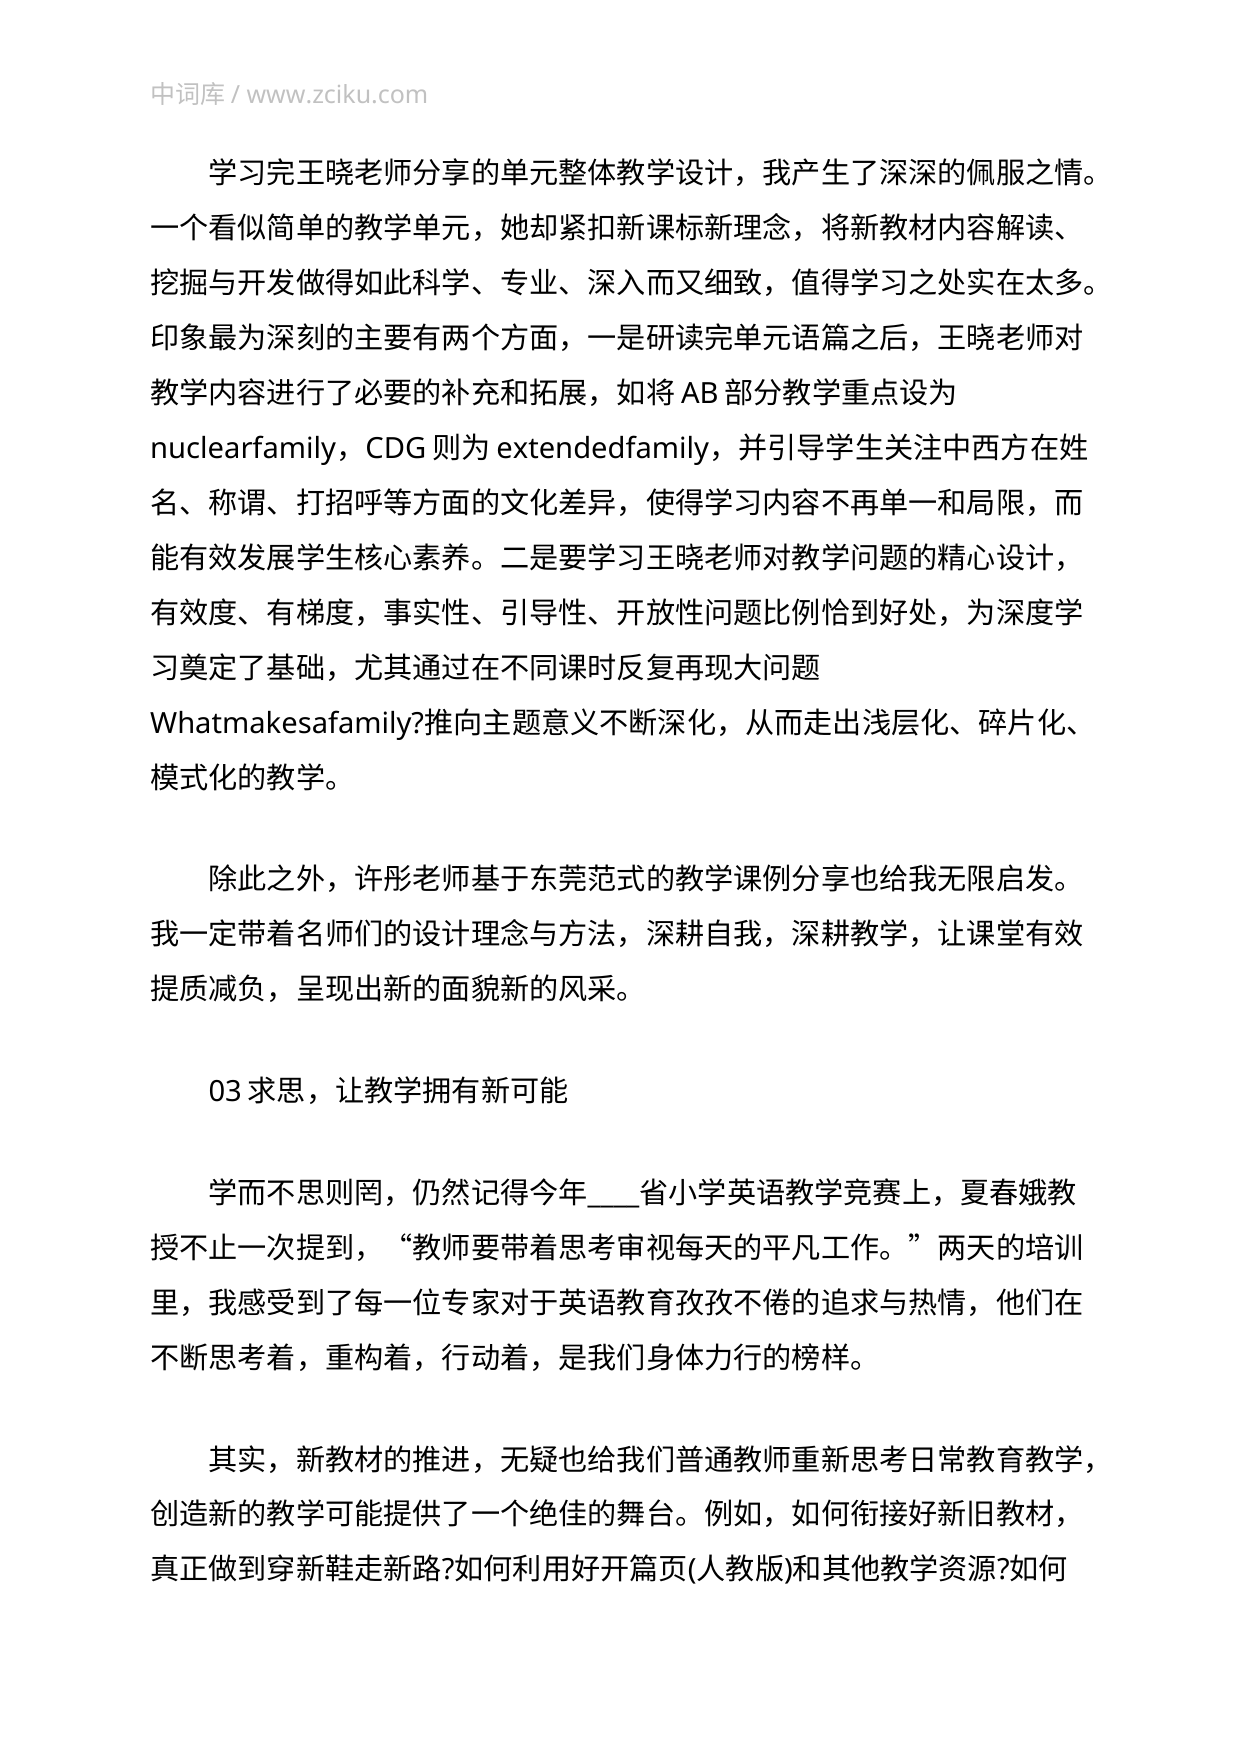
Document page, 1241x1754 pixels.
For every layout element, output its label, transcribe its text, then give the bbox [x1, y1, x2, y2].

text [150, 1436, 1090, 1588]
text 学习完王晓老师分享的单元整体教学设计，我产生了深深的佩服之情。一个看似简单的教学单元，她却紧扣新课标新理念，将新教材内容解读、挖掘与开发做得如此科学、专业、深入而又细致，值得学习之处实在太多。印象最为深刻的主要有两个方面，一是研读完单元语篇之后，王晓老师对教学内容进行了必要的补充和拓展，如将AB部分教学重点设为nuclearfamily，CDG则为extendedfamily，并引导学生关注中西方在姓名、称谓、打招呼等方面的文化差异，使得学习内容不再单一和局限，而能有效发展学生核心素养。二是要学习王晓老师对教学问题的精心设计，有效度、有梯度，事实性、引导性、开放性问题比例恰到好处，为深度学习奠定了基础，尤其通过在不同课时反复再现大问题Whatmakesafamily?推向主题意义不断深化，从而走出浅层化、碎片化、模式化的教学。 [150, 150, 1090, 796]
text 学而不思则罔，仍然记得今年____省小学英语教学竞赛上，夏春娥教授不止一次提到，“教师要带着思考审视每天的平凡工作。”两天的培训里，我感受到了每一位专家对于英语教育孜孜不倦的追求与热情，他们在不断思考着，重构着，行动着，是我们身体力行的榜样。 [150, 1169, 1090, 1377]
text 03求思，让教学拥有新可能 [150, 1067, 1090, 1110]
text 除此之外，许彤老师基于东莞范式的教学课例分享也给我无限启发。我一定带着名师们的设计理念与方法，深耕自我，深耕教学，让课堂有效提质减负，呈现出新的面貌新的风采。 [150, 856, 1090, 1008]
